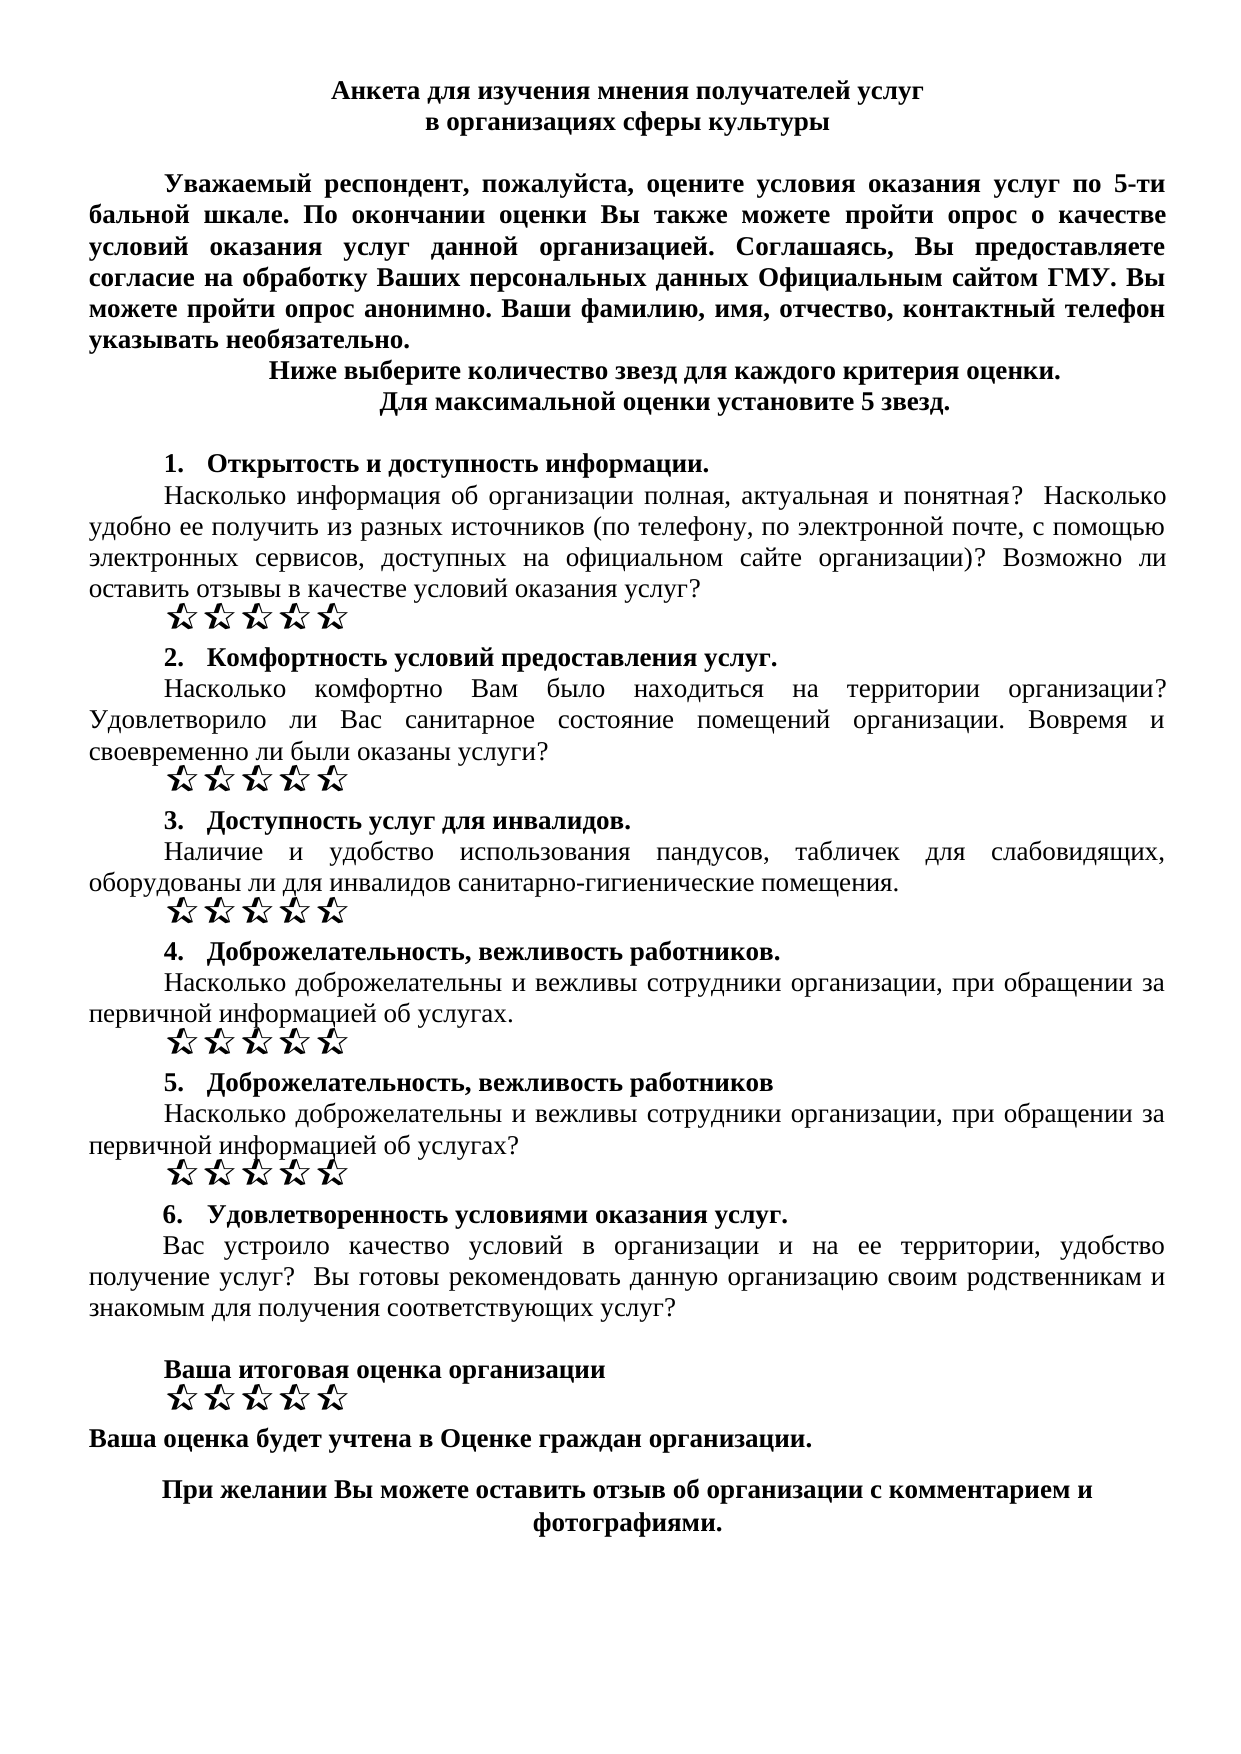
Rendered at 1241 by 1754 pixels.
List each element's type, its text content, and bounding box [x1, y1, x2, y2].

text Ваша оценка будет учтена в Оценке граждан организации. [88, 1423, 1167, 1454]
text При желании Вы можете оставить отзыв об организации с комментарием и фотографиями. [88, 1473, 1167, 1537]
text 6. Удовлетворенность условиями оказания услуг. [88, 1198, 1167, 1229]
text Насколько доброжелательны и вежливы сотрудники организации, при обращении за первичной информацией об услугах. [88, 966, 1167, 1028]
text в организациях сферы культуры [88, 105, 1167, 136]
text 4. Доброжелательность, вежливость работников. [88, 935, 1167, 966]
text Ваша итоговая оценка организации [163, 1353, 1167, 1385]
text Насколько информация об организации полная, актуальная и понятная? Насколько удобно ее получить из разных источников (по телефону, по электронной почте, с помощью электронных сервисов, доступных на официальном сайте организации)? Возможно ли оставить отзывы в качестве условий оказания услуг? [88, 479, 1167, 603]
text Уважаемый респондент, пожалуйста, оцените условия оказания услуг по 5-ти бальной шкале. По окончании оценки Вы также можете пройти опрос о качестве условий оказания услуг данной организацией. Соглашаясь, Вы предоставляете согласие на обработку Ваших персональных данных Официальным сайтом ГМУ. Вы можете пройти опрос анонимно. Ваши фамилию, имя, отчество, контактный телефон указывать необязательно. [88, 167, 1167, 354]
text Насколько доброжелательны и вежливы сотрудники организации, при обращении за первичной информацией об услугах? [88, 1098, 1167, 1160]
text Ниже выберите количество звезд для каждого критерия оценки. [88, 354, 1167, 385]
text 5. Доброжелательность, вежливость работников [88, 1066, 1167, 1098]
text Насколько комфортно Вам было находиться на территории организации? Удовлетворило ли Вас санитарное состояние помещений организации. Вовремя и своевременно ли были оказаны услуги? [88, 672, 1167, 766]
text Для максимальной оценки установите 5 звезд. [88, 385, 1167, 416]
text 1. Открытость и доступность информации. [88, 448, 1167, 479]
text 3. Доступность услуг для инвалидов. [88, 804, 1167, 835]
text 2. Комфортность условий предоставления услуг. [88, 641, 1167, 672]
text Анкета для изучения мнения получателей услуг [88, 74, 1167, 105]
text Вас устроило качество условий в организации и на ее территории, удобство получение услуг? Вы готовы рекомендовать данную организацию своим родственникам и знакомым для получения соответствующих услуг? [88, 1229, 1167, 1322]
text Наличие и удобство использования пандусов, табличек для слабовидящих, оборудованы ли для инвалидов санитарно-гигиенические помещения. [88, 835, 1167, 897]
